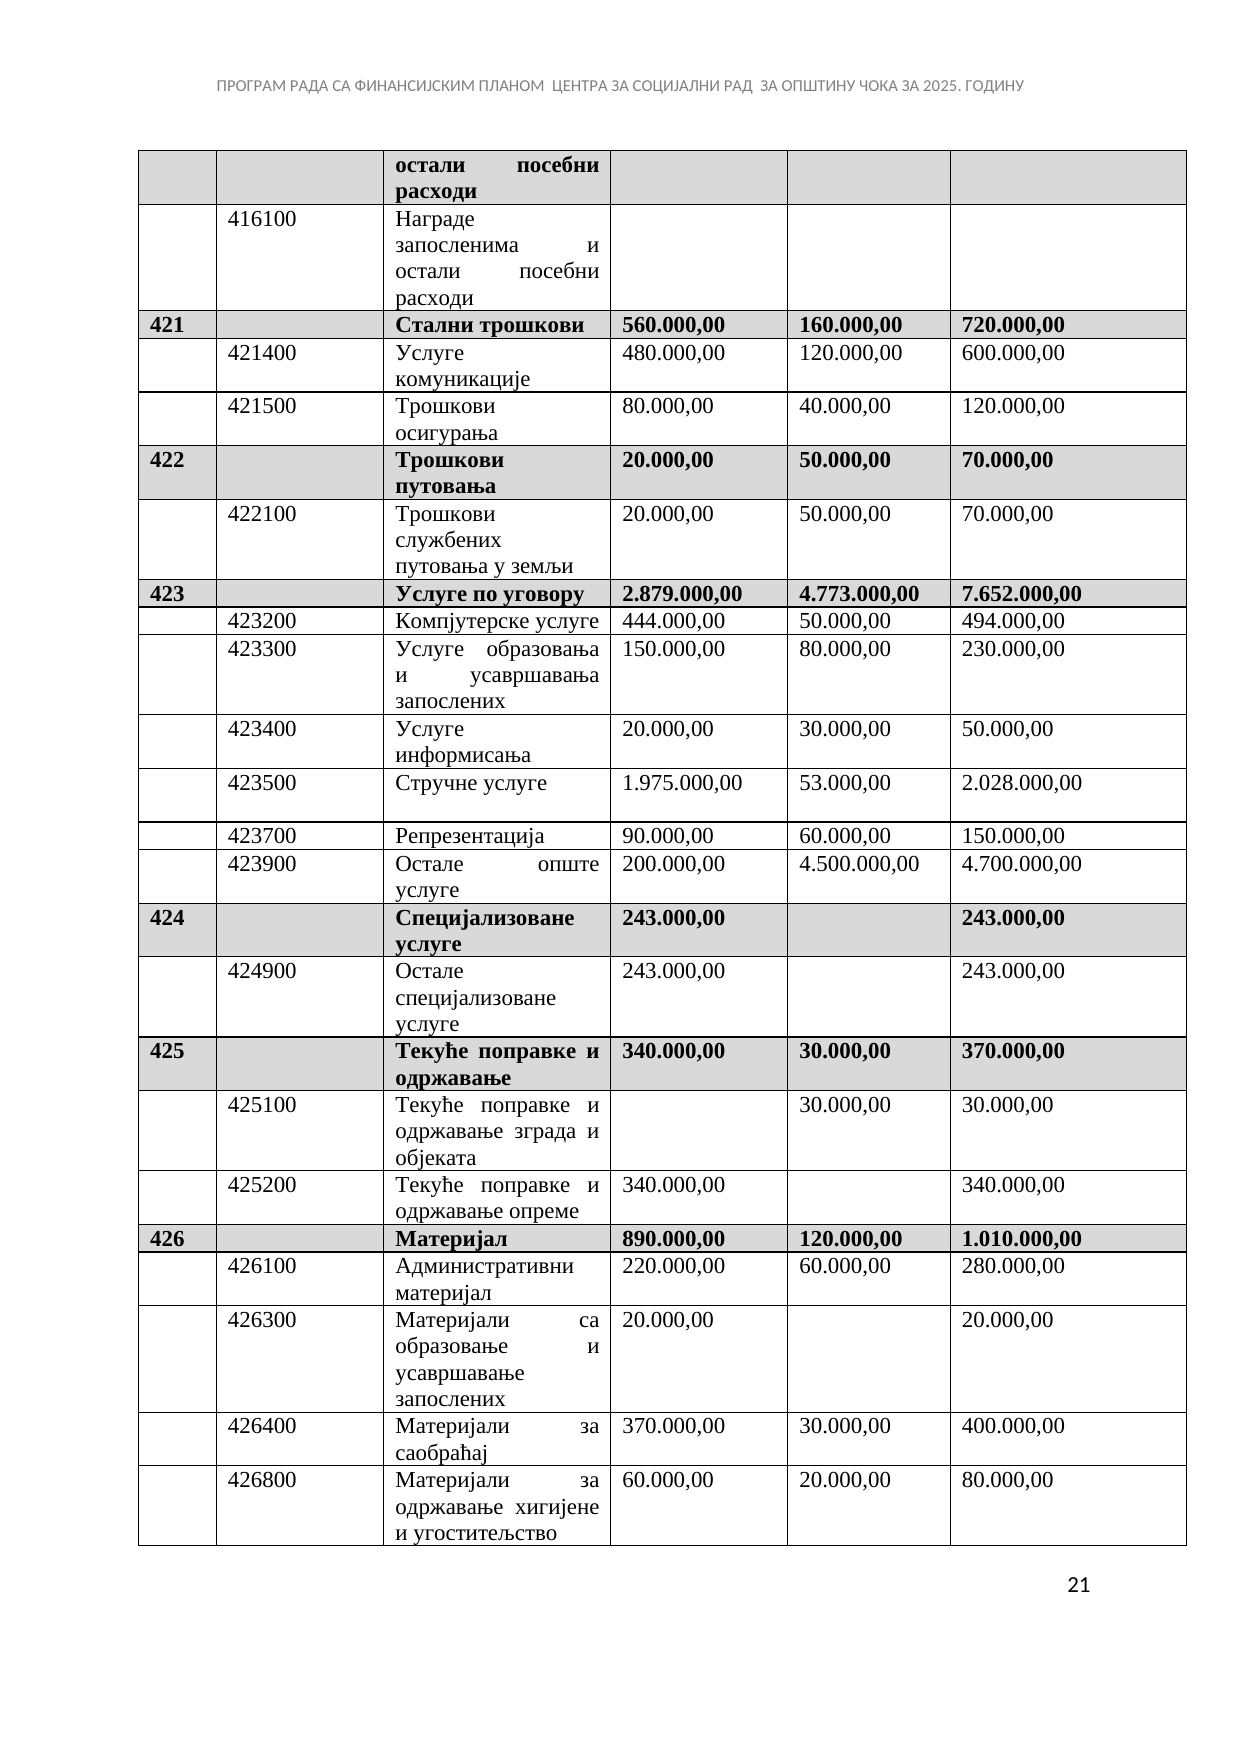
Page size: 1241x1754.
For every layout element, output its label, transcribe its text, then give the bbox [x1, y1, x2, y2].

table_cell [788, 151, 950, 204]
table_cell 30.000,00 [788, 1038, 950, 1090]
table_cell 426 [139, 1225, 216, 1251]
table_cell 444.000,00 [611, 608, 787, 634]
table_cell 243.000,00 [611, 957, 787, 1036]
table_cell 70.000,00 [951, 446, 1186, 499]
table_cell 423400 [217, 715, 383, 768]
table_cell Остале специјализоване услуге [384, 957, 610, 1036]
table_cell 340.000,00 [951, 1171, 1186, 1224]
table_cell Услуге образовања и усавршавања запослених [384, 635, 610, 714]
table_cell Трошкови осигурања [384, 393, 610, 445]
table_cell 1.010.000,00 [951, 1225, 1186, 1251]
table_cell [217, 1225, 383, 1251]
table_cell 90.000,00 [611, 823, 787, 849]
table_cell [139, 205, 216, 310]
table_cell 423 [139, 580, 216, 606]
table_cell 2.028.000,00 [951, 769, 1186, 821]
table_cell 600.000,00 [951, 339, 1186, 391]
table_cell 4.700.000,00 [951, 850, 1186, 902]
table_cell 423300 [217, 635, 383, 714]
table_cell 243.000,00 [951, 957, 1186, 1036]
table_cell [139, 339, 216, 391]
table_cell 7.652.000,00 [951, 580, 1186, 606]
table_cell Услуге информисања [384, 715, 610, 768]
table_cell 424 [139, 904, 216, 956]
table_cell 20.000,00 [611, 1306, 787, 1412]
table_cell 30.000,00 [788, 1413, 950, 1465]
table_cell 20.000,00 [611, 715, 787, 768]
table_cell [139, 823, 216, 849]
table_cell 20.000,00 [951, 1306, 1186, 1412]
table_cell [139, 500, 216, 579]
table_cell 220.000,00 [611, 1253, 787, 1305]
table_cell 426300 [217, 1306, 383, 1412]
table_cell 60.000,00 [611, 1466, 787, 1545]
table_cell 426800 [217, 1466, 383, 1545]
table_cell [788, 205, 950, 310]
table_cell 2.879.000,00 [611, 580, 787, 606]
table_cell Специјализоване услуге [384, 904, 610, 956]
table_cell 1.975.000,00 [611, 769, 787, 821]
table_cell 424900 [217, 957, 383, 1036]
table_cell [139, 1253, 216, 1305]
table_cell 560.000,00 [611, 311, 787, 338]
table_cell 150.000,00 [951, 823, 1186, 849]
table_cell 425100 [217, 1091, 383, 1170]
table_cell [384, 151, 610, 204]
table_cell Материјали за одржавање хигијене и угоститељство [384, 1466, 610, 1545]
table_cell 425200 [217, 1171, 383, 1224]
table_cell 423700 [217, 823, 383, 849]
table_cell 423200 [217, 608, 383, 634]
table_cell [139, 957, 216, 1036]
table_cell [139, 850, 216, 902]
table_cell 280.000,00 [951, 1253, 1186, 1305]
table_cell [788, 1171, 950, 1224]
table_cell Услуге по уговору [384, 580, 610, 606]
table_cell 423500 [217, 769, 383, 821]
table_cell [139, 608, 216, 634]
table_cell 890.000,00 [611, 1225, 787, 1251]
table_cell Текуће поправке и одржавање зграда и објеката [384, 1091, 610, 1170]
table_cell [788, 957, 950, 1036]
table_cell 421400 [217, 339, 383, 391]
table_cell 50.000,00 [788, 446, 950, 499]
table_cell 370.000,00 [951, 1038, 1186, 1090]
table_cell [951, 205, 1186, 310]
table_cell 243.000,00 [611, 904, 787, 956]
table_cell 60.000,00 [788, 823, 950, 849]
table_cell 4.773.000,00 [788, 580, 950, 606]
table_cell [139, 393, 216, 445]
table_cell 80.000,00 [951, 1466, 1186, 1545]
table_cell 20.000,00 [611, 446, 787, 499]
table_cell 426100 [217, 1253, 383, 1305]
table_cell 421500 [217, 393, 383, 445]
table_cell 50.000,00 [788, 500, 950, 579]
table_cell 120.000,00 [951, 393, 1186, 445]
table_cell [788, 1306, 950, 1412]
table_cell [139, 1413, 216, 1465]
table_cell 50.000,00 [788, 608, 950, 634]
table_cell Компјутерске услуге [384, 608, 610, 634]
table_cell 53.000,00 [788, 769, 950, 821]
table_cell 422 [139, 446, 216, 499]
table_cell 4.500.000,00 [788, 850, 950, 902]
table_cell Материјали са образовање и усавршавање запослених [384, 1306, 610, 1412]
table_cell [788, 904, 950, 956]
table_cell 720.000,00 [951, 311, 1186, 338]
table_cell 160.000,00 [788, 311, 950, 338]
table_cell 340.000,00 [611, 1171, 787, 1224]
table_cell 340.000,00 [611, 1038, 787, 1090]
table_cell Административни материјал [384, 1253, 610, 1305]
table_cell 416 [139, 151, 216, 204]
table_cell Репрезентација [384, 823, 610, 849]
table_cell Материјали за саобраћај [384, 1413, 610, 1465]
table_cell 421 [139, 311, 216, 338]
table_cell 80.000,00 [788, 635, 950, 714]
table_cell [217, 1038, 383, 1090]
table_cell [217, 580, 383, 606]
table_cell 243.000,00 [951, 904, 1186, 956]
table_cell 50.000,00 [951, 715, 1186, 768]
table_cell [139, 1091, 216, 1170]
table_cell [139, 715, 216, 768]
table_cell 426400 [217, 1413, 383, 1465]
table_cell Текуће поправке и одржавање опреме [384, 1171, 610, 1224]
table_cell 200.000,00 [611, 850, 787, 902]
table_cell 400.000,00 [951, 1413, 1186, 1465]
table_cell Трошкови службених путовања у земљи [384, 500, 610, 579]
table_cell [139, 635, 216, 714]
table_cell 20.000,00 [611, 500, 787, 579]
table_cell 120.000,00 [788, 339, 950, 391]
table_cell [217, 446, 383, 499]
table_cell 370.000,00 [611, 1413, 787, 1465]
table_cell 120.000,00 [788, 1225, 950, 1251]
table_cell Стални трошкови [384, 311, 610, 338]
table_cell Материјал [384, 1225, 610, 1251]
table_cell 30.000,00 [951, 1091, 1186, 1170]
table_cell Стручне услуге [384, 769, 610, 821]
table_cell 70.000,00 [951, 500, 1186, 579]
table_cell [611, 205, 787, 310]
table_cell [217, 311, 383, 338]
table_cell 480.000,00 [611, 339, 787, 391]
table_cell [139, 769, 216, 821]
table_cell 30.000,00 [788, 1091, 950, 1170]
table_cell Остале опште услуге [384, 850, 610, 902]
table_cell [384, 205, 610, 310]
table_cell [217, 904, 383, 956]
table_cell 80.000,00 [611, 393, 787, 445]
table_cell [217, 151, 383, 204]
table_cell 416100 [217, 205, 383, 310]
table_cell 30.000,00 [788, 715, 950, 768]
table_cell [951, 151, 1186, 204]
table_cell 422100 [217, 500, 383, 579]
table_cell 425 [139, 1038, 216, 1090]
table_cell 60.000,00 [788, 1253, 950, 1305]
table_cell 230.000,00 [951, 635, 1186, 714]
table_cell Услуге комуникације [384, 339, 610, 391]
table_cell 494.000,00 [951, 608, 1186, 634]
table_cell Трошкови путовања [384, 446, 610, 499]
table_cell 150.000,00 [611, 635, 787, 714]
table_cell [611, 1091, 787, 1170]
table_cell [139, 1306, 216, 1412]
table_cell [611, 151, 787, 204]
table_cell Текуће поправке и одржавање [384, 1038, 610, 1090]
table_cell [139, 1171, 216, 1224]
table_cell 20.000,00 [788, 1466, 950, 1545]
table_cell [139, 1466, 216, 1545]
table_cell 40.000,00 [788, 393, 950, 445]
table_cell 423900 [217, 850, 383, 902]
